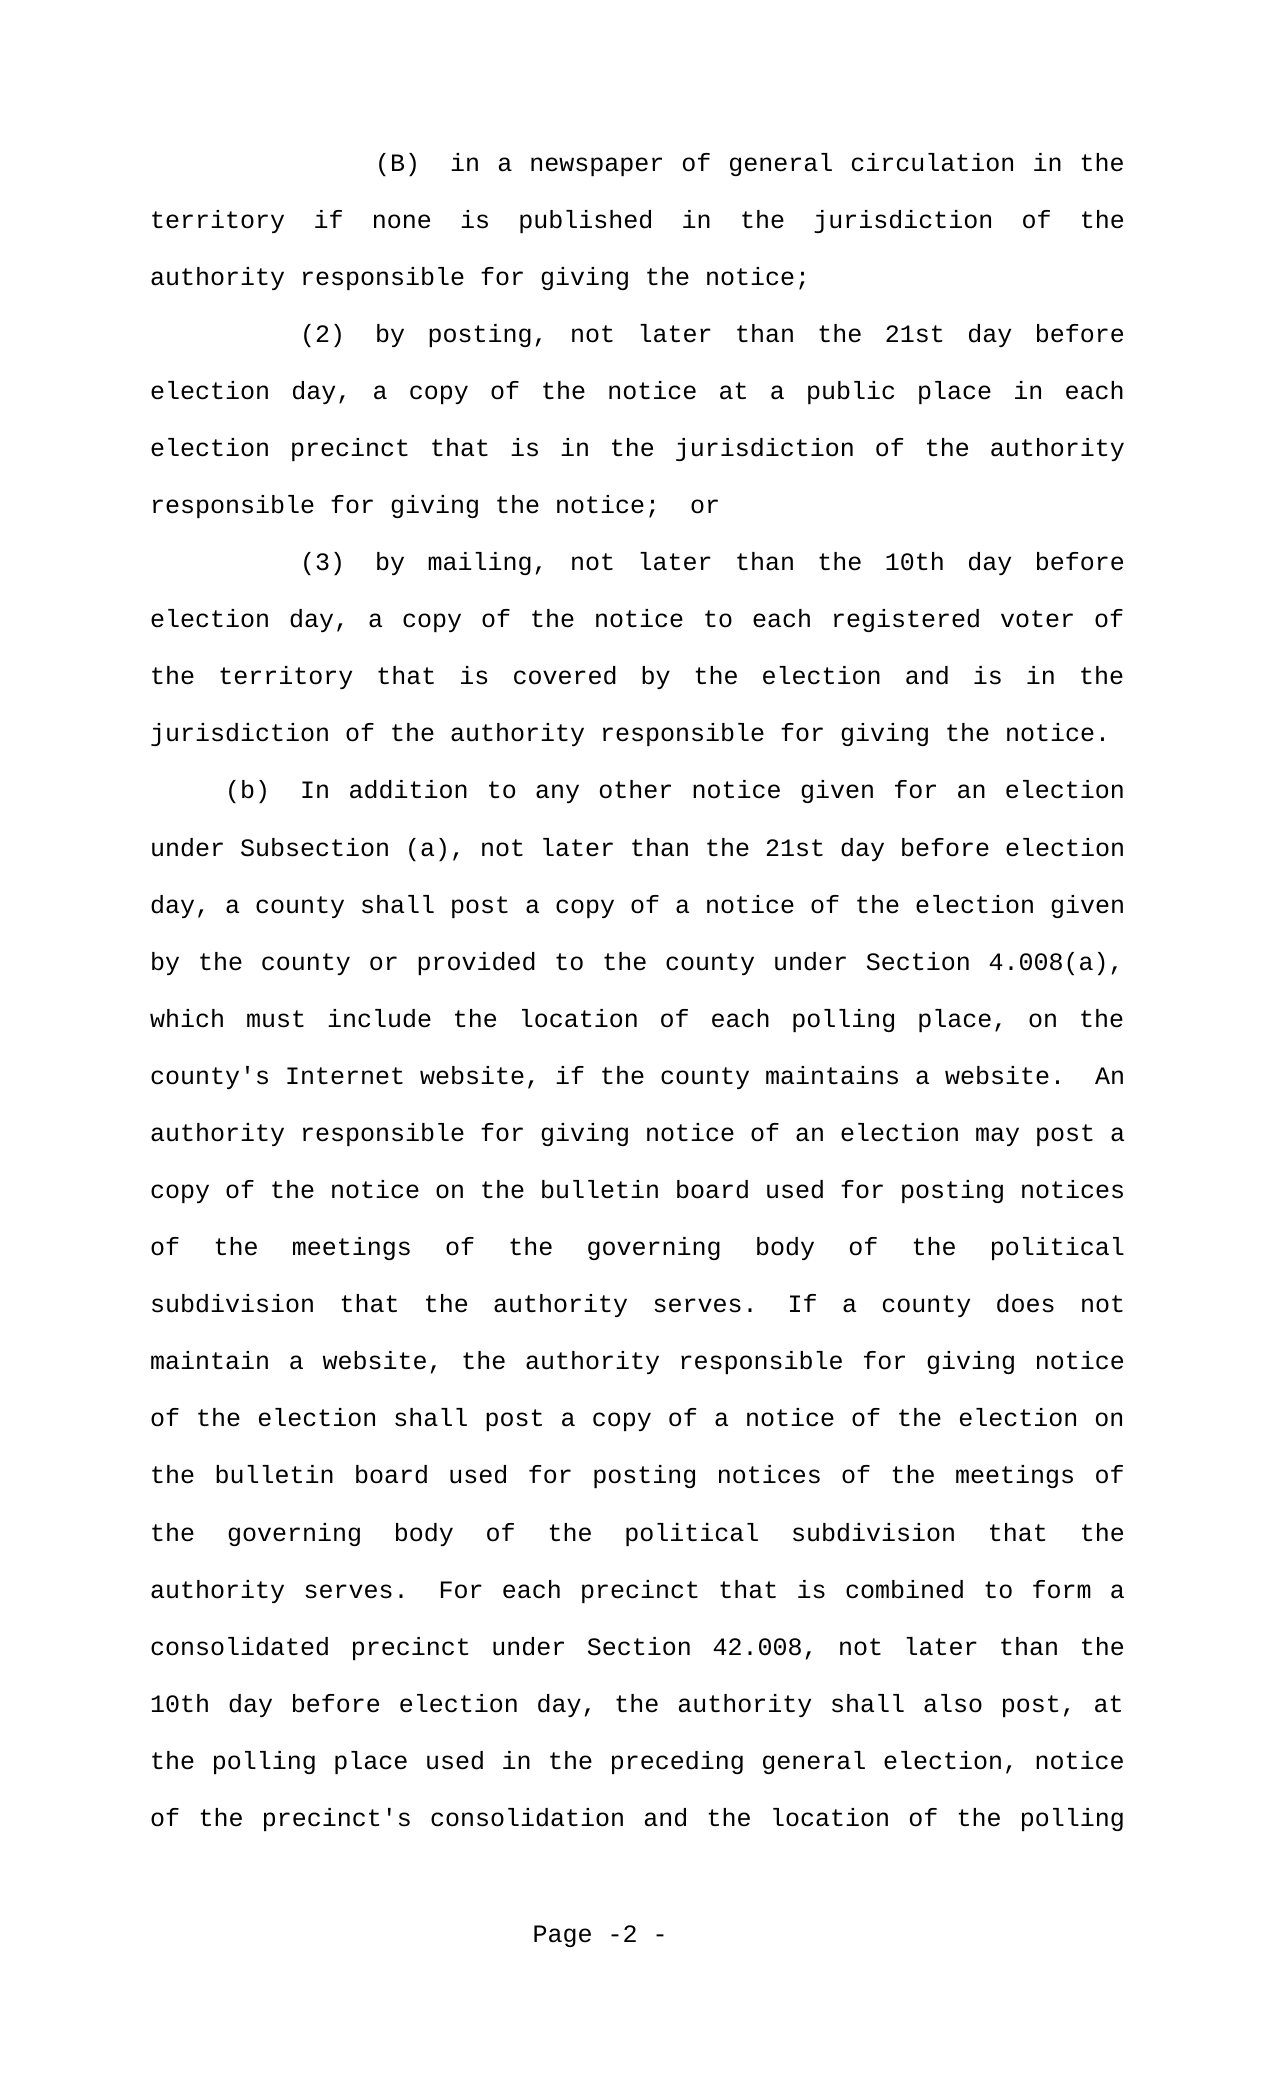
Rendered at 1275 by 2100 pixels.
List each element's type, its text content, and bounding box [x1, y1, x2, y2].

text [150, 778, 1125, 1834]
text (B) in a newspaper of general circulation in the territory if none is published in the jurisdiction of the authority responsible for giving the notice; [150, 150, 1125, 293]
text (3) by mailing, not later than the 10th day before election day, a copy of the notice to each registered voter of the territory that is covered by the election and is in the jurisdiction of the authority responsible for giving the notice. [150, 549, 1125, 749]
text (2) by posting, not later than the 21st day before election day, a copy of the notice at a public place in each election precinct that is in the jurisdiction of the authority responsible for giving the notice; or [150, 321, 1125, 521]
